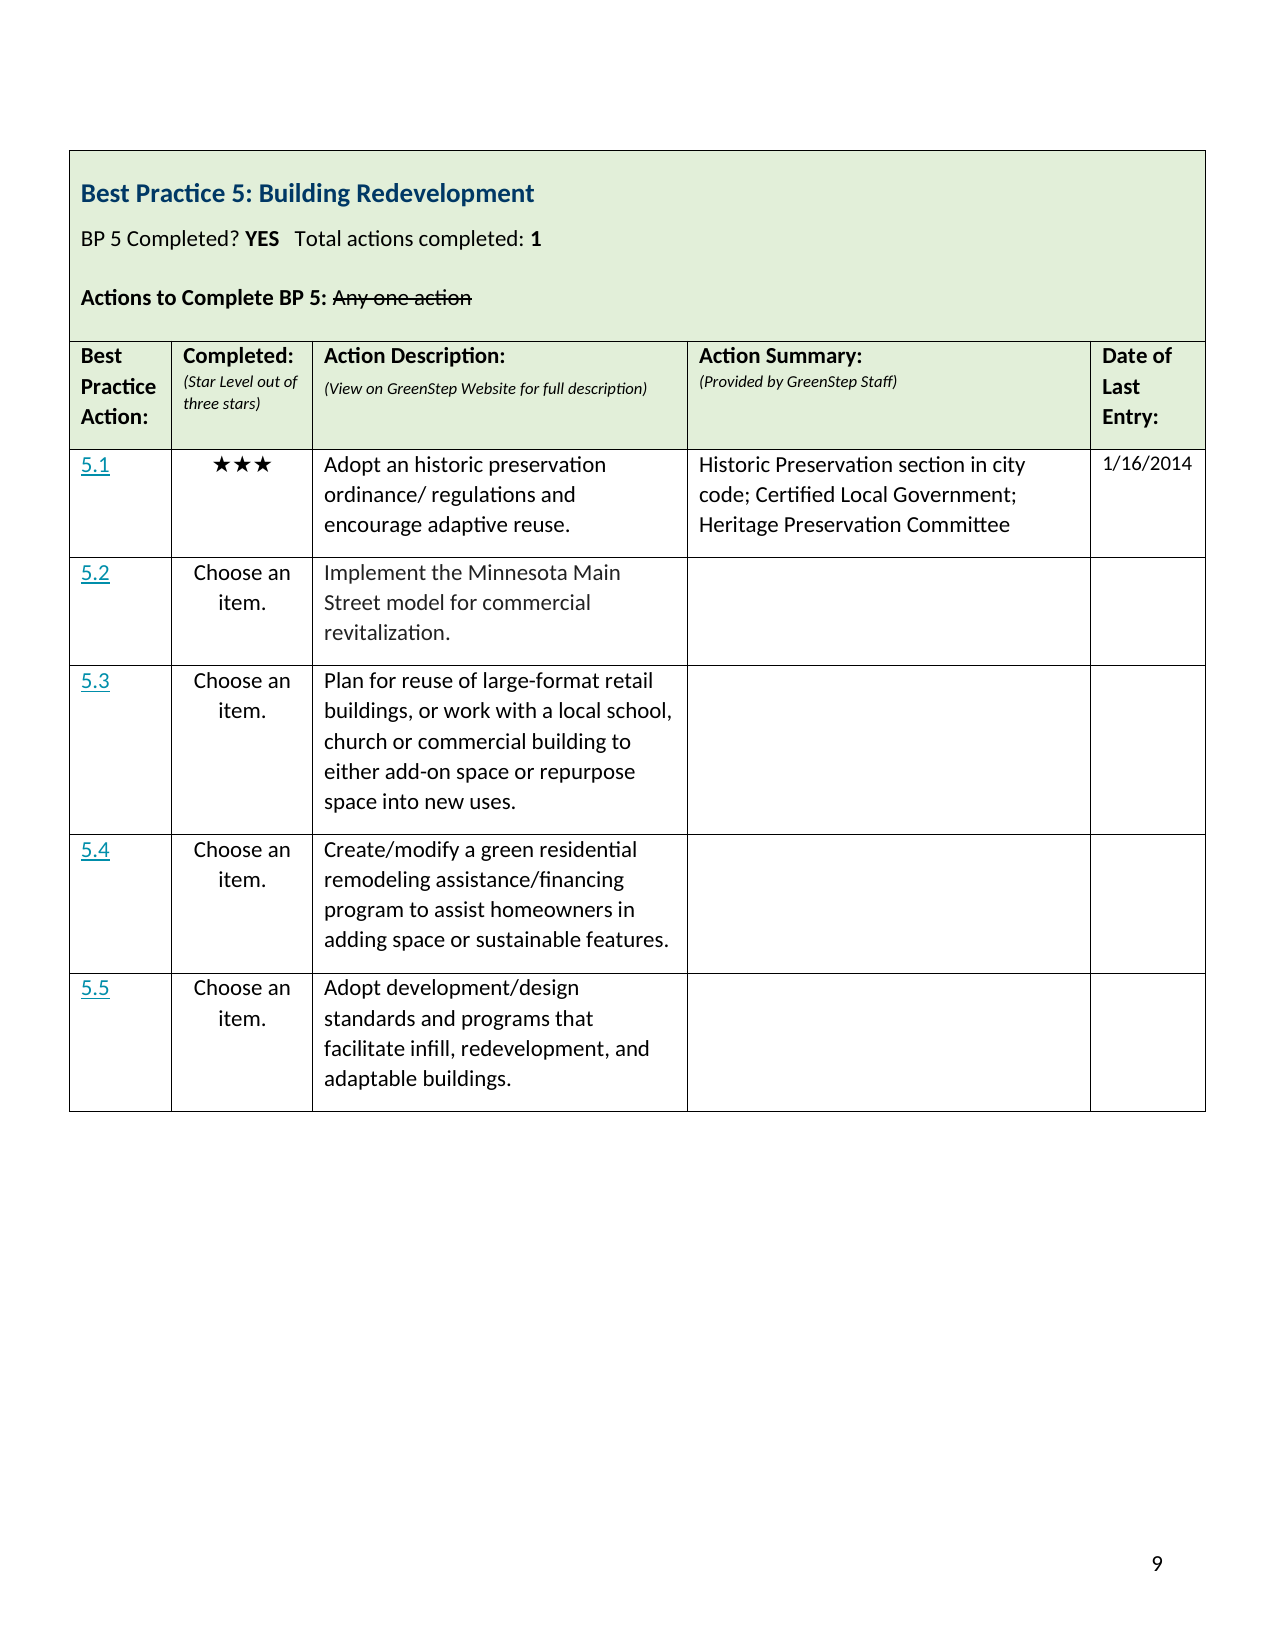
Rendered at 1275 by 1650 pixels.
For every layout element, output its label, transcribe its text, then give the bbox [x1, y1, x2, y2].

table_cell [172, 974, 312, 1111]
table_cell [172, 835, 312, 972]
table_cell [172, 666, 312, 834]
table_cell 1/16/2014 [1091, 450, 1205, 557]
table_cell [172, 558, 312, 665]
table_cell [688, 666, 1090, 834]
table_cell Action Description: (View on GreenStep Website for full description) [313, 342, 687, 449]
table_cell Completed: (Star Level out of three stars) [172, 342, 312, 449]
table_cell [688, 558, 1090, 665]
table_cell Implement the Minnesota Main Street model for commercial revitalization. [313, 558, 687, 665]
table_cell [1091, 974, 1205, 1111]
table_cell [172, 450, 312, 557]
table_cell 5.2 [70, 558, 171, 665]
table_cell [1091, 835, 1205, 972]
table_cell Action Summary: (Provided by GreenStep Staff) [688, 342, 1090, 449]
table_cell 5.3 [70, 666, 171, 834]
table_cell Historic Preservation section in city code; Certified Local Government; Heritage Preservation Committee [688, 450, 1090, 557]
table_cell Plan for reuse of large-format retail buildings, or work with a local school, church or commercial building to either add-on space or repurpose space into new uses. [313, 666, 687, 834]
table_cell [1091, 558, 1205, 665]
table_cell Adopt development/design standards and programs that facilitate infill, redevelopment, and adaptable buildings. [313, 974, 687, 1111]
table_cell Best Practice 5: Building Redevelopment BP 5 Completed? Total actions completed: Actions to Complete BP 5: Any one action [70, 151, 1205, 341]
table_cell 5.5 [70, 974, 171, 1111]
table_cell Date of Last Entry: [1091, 342, 1205, 449]
table_cell Adopt an historic preservation ordinance/ regulations and encourage adaptive reuse. [313, 450, 687, 557]
table_cell [688, 974, 1090, 1111]
table_cell Create/modify a green residential remodeling assistance/financing program to assist homeowners in adding space or sustainable features. [313, 835, 687, 972]
table_cell [1091, 666, 1205, 834]
table_cell [688, 835, 1090, 972]
table_cell 5.1 [70, 450, 171, 557]
table_cell Best Practice Action: [70, 342, 171, 449]
table_cell 5.4 [70, 835, 171, 972]
